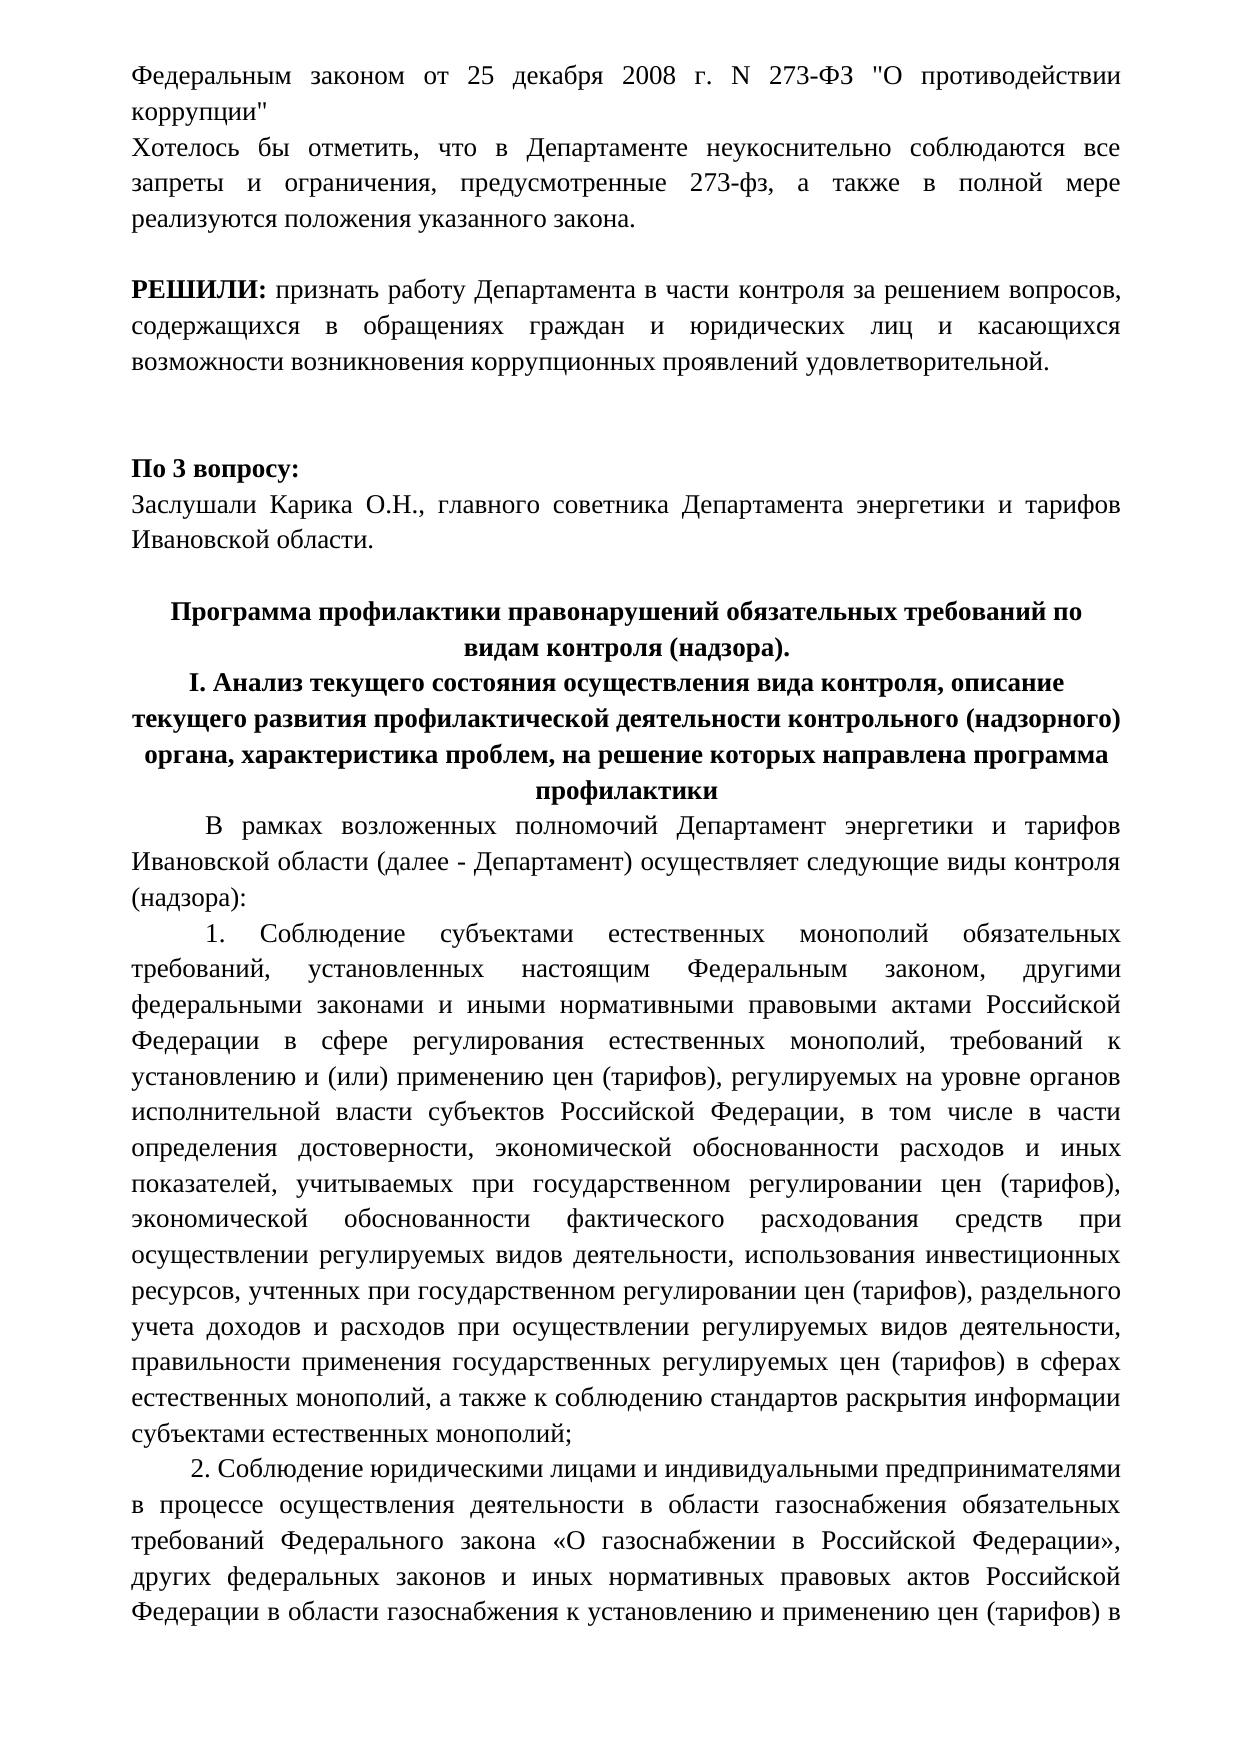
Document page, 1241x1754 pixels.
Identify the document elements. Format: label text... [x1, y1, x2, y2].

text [131, 1453, 1122, 1627]
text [131, 59, 1122, 126]
text РЕШИЛИ: признать работу Департамента в части контроля за решением вопросов, содержащихся в обращениях граждан и юридических лиц и касающихся возможности возникновения коррупционных проявлений удовлетворительной. [131, 273, 1122, 376]
text I. Анализ текущего состояния осуществления вида контроля, описание текущего развития профилактической деятельности контрольного (надзорного) органа, характеристика проблем, на решение которых направлена программа профилактики [131, 667, 1122, 805]
text По 3 вопросу: [131, 452, 1122, 483]
text Хотелось бы отметить, что в Департаменте неукоснительно соблюдаются все запреты и ограничения, предусмотренные 273-фз, а также в полной мере реализуются положения указанного закона. [131, 131, 1122, 233]
text 1. Соблюдение субъектами естественных монополий обязательных требований, установленных настоящим Федеральным законом, другими федеральными законами и иными нормативными правовыми актами Российской Федерации в сфере регулирования естественных монополий, требований к установлению и (или) применению цен (тарифов), регулируемых на уровне органов исполнительной власти субъектов Российской Федерации, в том числе в части определения достоверности, экономической обоснованности расходов и иных показателей, учитываемых при государственном регулировании цен (тарифов), экономической обоснованности фактического расходования средств при осуществлении регулируемых видов деятельности, использования инвестиционных ресурсов, учтенных при государственном регулировании цен (тарифов), раздельного учета доходов и расходов при осуществлении регулируемых видов деятельности, правильности применения государственных регулируемых цен (тарифов) в сферах естественных монополий, а также к соблюдению стандартов раскрытия информации субъектами естественных монополий; [131, 917, 1122, 1448]
text В рамках возложенных полномочий Департамент энергетики и тарифов Ивановской области (далее - Департамент) осуществляет следующие виды контроля (надзора): [131, 809, 1122, 912]
text Программа профилактики правонарушений обязательных требований по видам контроля (надзора). [131, 595, 1122, 662]
text Заслушали Карика О.Н., главного советника Департамента энергетики и тарифов Ивановской области. [131, 488, 1122, 555]
